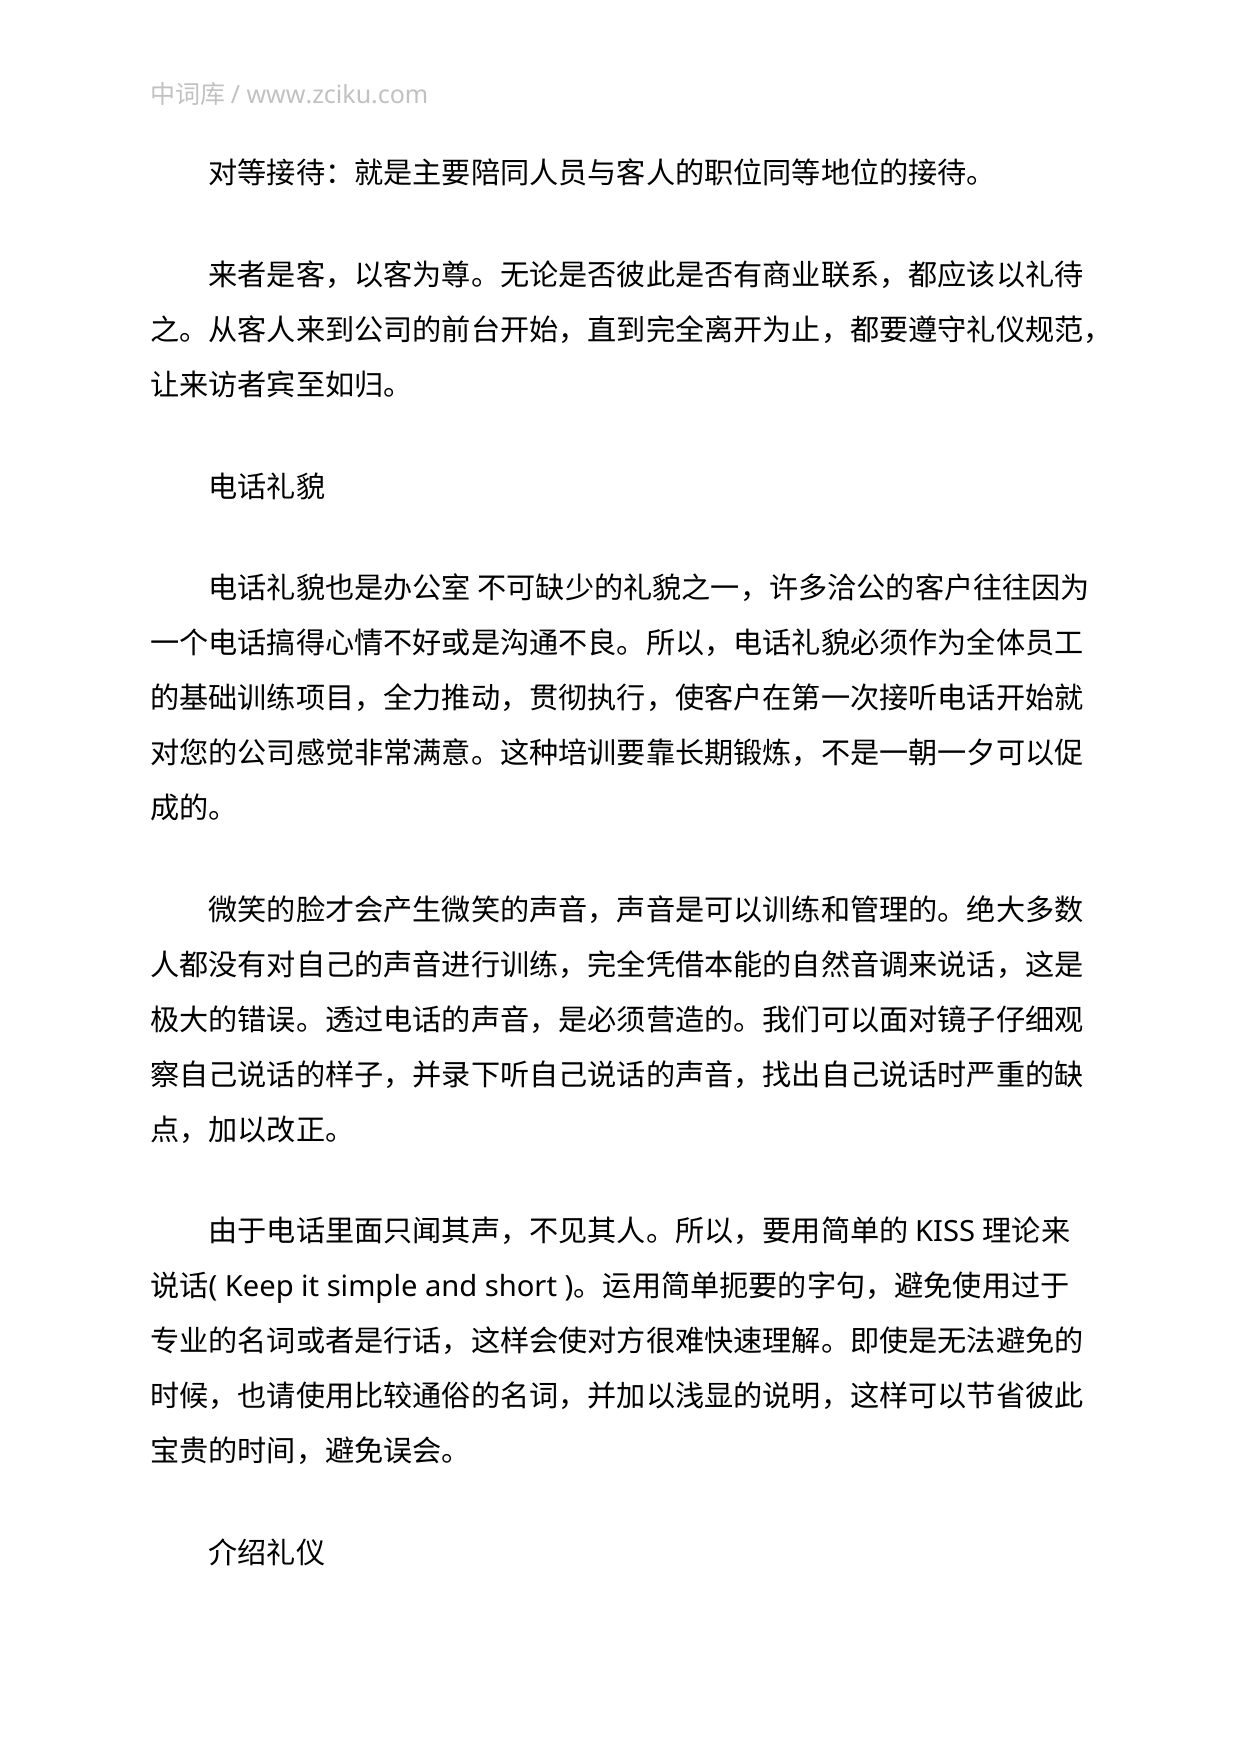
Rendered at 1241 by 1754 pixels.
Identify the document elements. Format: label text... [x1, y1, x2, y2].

text 微笑的脸才会产生微笑的声音，声音是可以训练和管理的。绝大多数人都没有对自己的声音进行训练，完全凭借本能的自然音调来说话，这是极大的错误。透过电话的声音，是必须营造的。我们可以面对镜子仔细观察自己说话的样子，并录下听自己说话的声音，找出自己说话时严重的缺点，加以改正。 [150, 886, 1090, 1148]
text 电话礼貌也是办公室 不可缺少的礼貌之一，许多洽公的客户往往因为一个电话搞得心情不好或是沟通不良。所以，电话礼貌必须作为全体员工的基础训练项目，全力推动，贯彻执行，使客户在第一次接听电话开始就对您的公司感觉非常满意。这种培训要靠长期锻炼，不是一朝一夕可以促成的。 [150, 565, 1090, 827]
text 对等接待：就是主要陪同人员与客人的职位同等地位的接待。 [150, 150, 1090, 192]
text 电话礼貌 [150, 463, 1090, 506]
text 来者是客，以客为尊。无论是否彼此是否有商业联系，都应该以礼待之。从客人来到公司的前台开始，直到完全离开为止，都要遵守礼仪规范，让来访者宾至如归。 [150, 252, 1090, 404]
text 介绍礼仪 [150, 1529, 1090, 1572]
text 由于电话里面只闻其声，不见其人。所以，要用简单的 KISS 理论来说话( Keep it simple and short )。运用简单扼要的字句，避免使用过于专业的名词或者是行话，这样会使对方很难快速理解。即使是无法避免的时候，也请使用比较通俗的名词，并加以浅显的说明，这样可以节省彼此宝贵的时间，避免误会。 [150, 1208, 1090, 1470]
